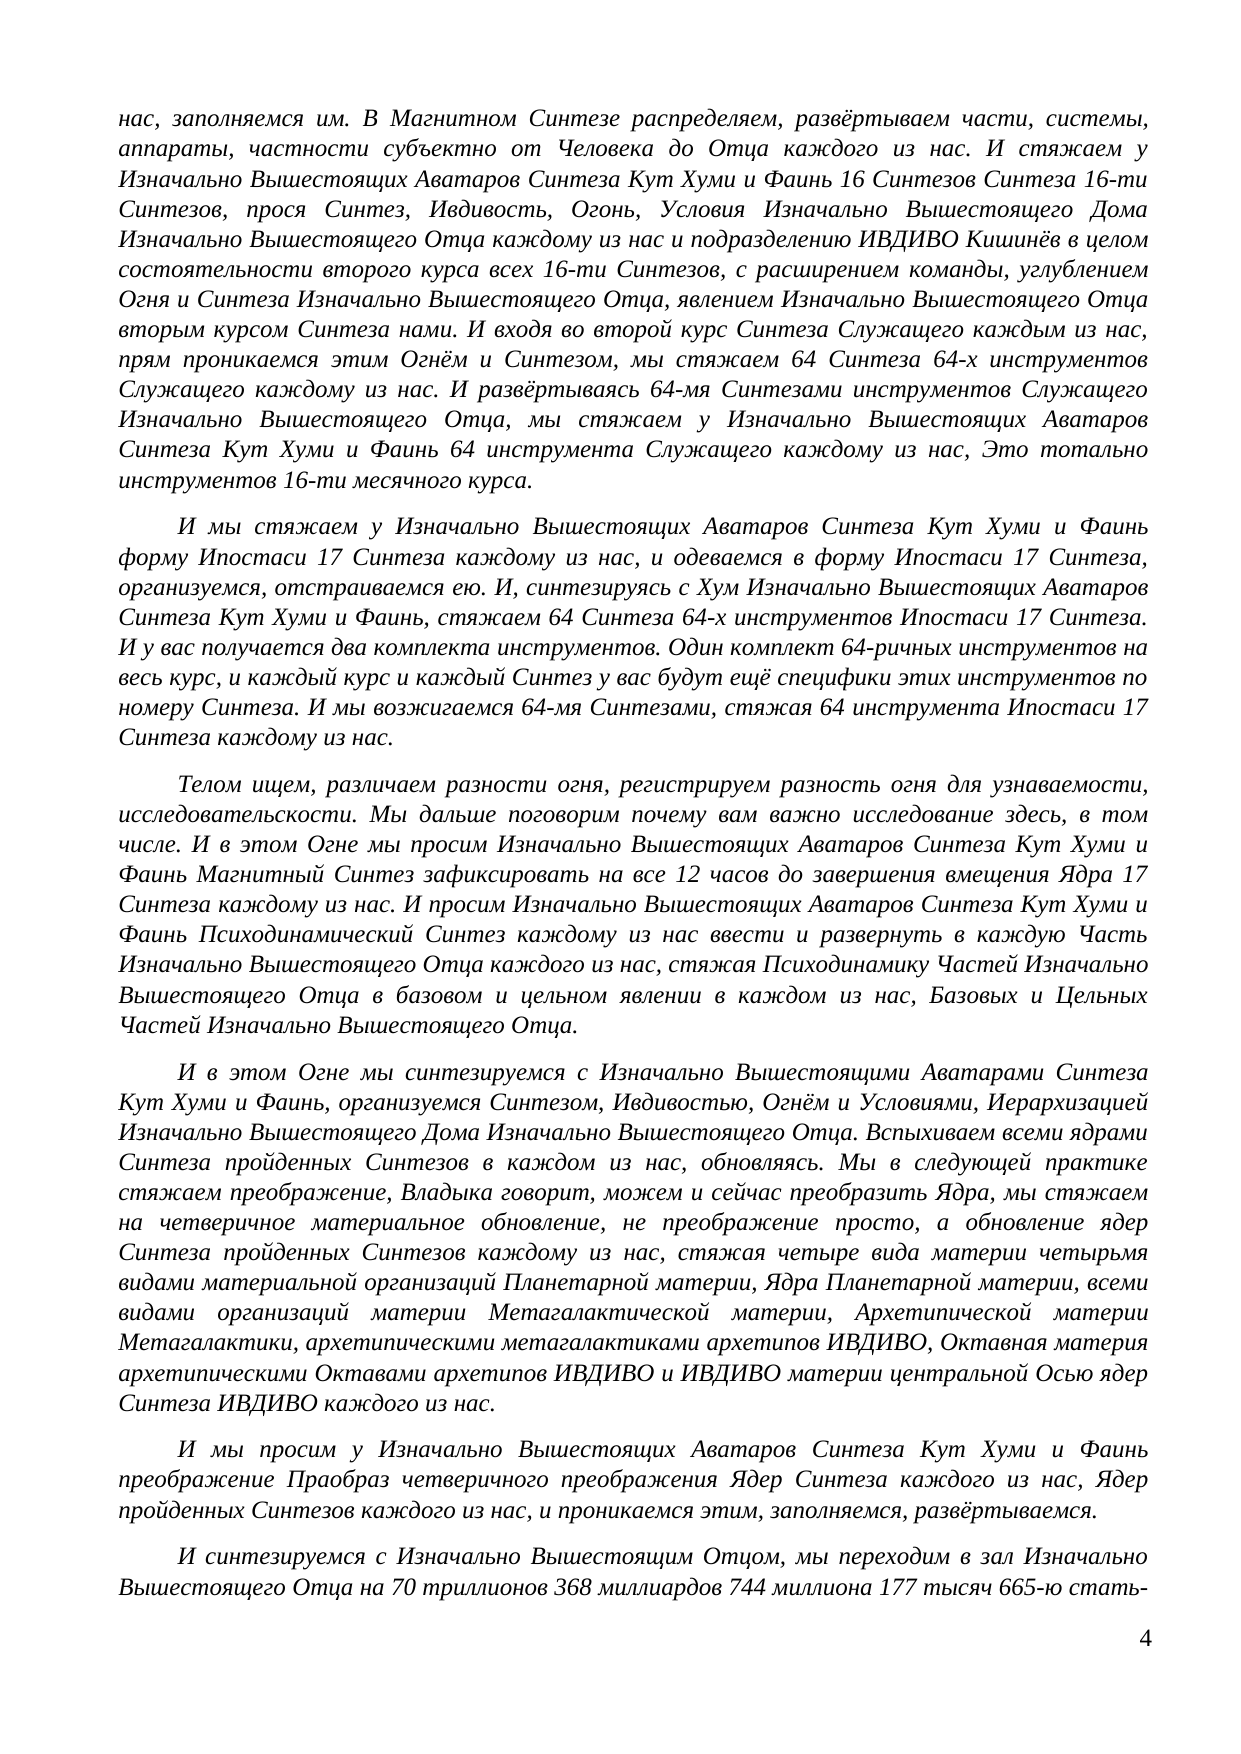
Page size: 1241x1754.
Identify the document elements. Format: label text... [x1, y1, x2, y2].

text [118, 103, 1152, 493]
text И мы стяжаем у Изначально Вышестоящих Аватаров Синтеза Кут Хуми и Фаинь форму Ипостаси 17 Синтеза каждому из нас, и одеваемся в форму Ипостаси 17 Синтеза, организуемся, отстраиваемся ею. И, синтезируясь с Хум Изначально Вышестоящих Аватаров Синтеза Кут Хуми и Фаинь, стяжаем 64 Синтеза 64-х инструментов Ипостаси 17 Синтеза. И у вас получается два комплекта инструментов. Один комплект 64-ричных инструментов на весь курс, и каждый курс и каждый Синтез у вас будут ещё специфики этих инструментов по номеру Синтеза. И мы возжигаемся 64-мя Синтезами, стяжая 64 инструмента Ипостаси 17 Синтеза каждому из нас. [118, 511, 1152, 751]
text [118, 1541, 1152, 1600]
text Телом ищем, различаем разности огня, регистрируем разность огня для узнаваемости, исследовательскости. Мы дальше поговорим почему вам важно исследование здесь, в том числе. И в этом Огне мы просим Изначально Вышестоящих Аватаров Синтеза Кут Хуми и Фаинь Магнитный Синтез зафиксировать на все 12 часов до завершения вмещения Ядра 17 Синтеза каждому из нас. И просим Изначально Вышестоящих Аватаров Синтеза Кут Хуми и Фаинь Психодинамический Синтез каждому из нас ввести и развернуть в каждую Часть Изначально Вышестоящего Отца каждого из нас, стяжая Психодинамику Частей Изначально Вышестоящего Отца в базовом и цельном явлении в каждом из нас, Базовых и Цельных Частей Изначально Вышестоящего Отца. [118, 769, 1152, 1038]
text И в этом Огне мы синтезируемся с Изначально Вышестоящими Аватарами Синтеза Кут Хуми и Фаинь, организуемся Синтезом, Ивдивостью, Огнём и Условиями, Иерархизацией Изначально Вышестоящего Дома Изначально Вышестоящего Отца. Вспыхиваем всеми ядрами Синтеза пройденных Синтезов в каждом из нас, обновляясь. Мы в следующей практике стяжаем преображение, Владыка говорит, можем и сейчас преобразить Ядра, мы стяжаем на четверичное материальное обновление, не преображение просто, а обновление ядер Синтеза пройденных Синтезов каждому из нас, стяжая четыре вида материи четырьмя видами материальной организаций Планетарной материи, Ядра Планетарной материи, всеми видами организаций материи Метагалактической материи, Архетипической материи Метагалактики, архетипическими метагалактиками архетипов ИВДИВО, Октавная материя архетипическими Октавами архетипов ИВДИВО и ИВДИВО материи центральной Осью ядер Синтеза ИВДИВО каждого из нас. [118, 1057, 1152, 1416]
text И мы просим у Изначально Вышестоящих Аватаров Синтеза Кут Хуми и Фаинь преображение Праобраз четверичного преображения Ядер Синтеза каждого из нас, Ядер пройденных Синтезов каждого из нас, и проникаемся этим, заполняемся, развёртываемся. [118, 1434, 1152, 1523]
